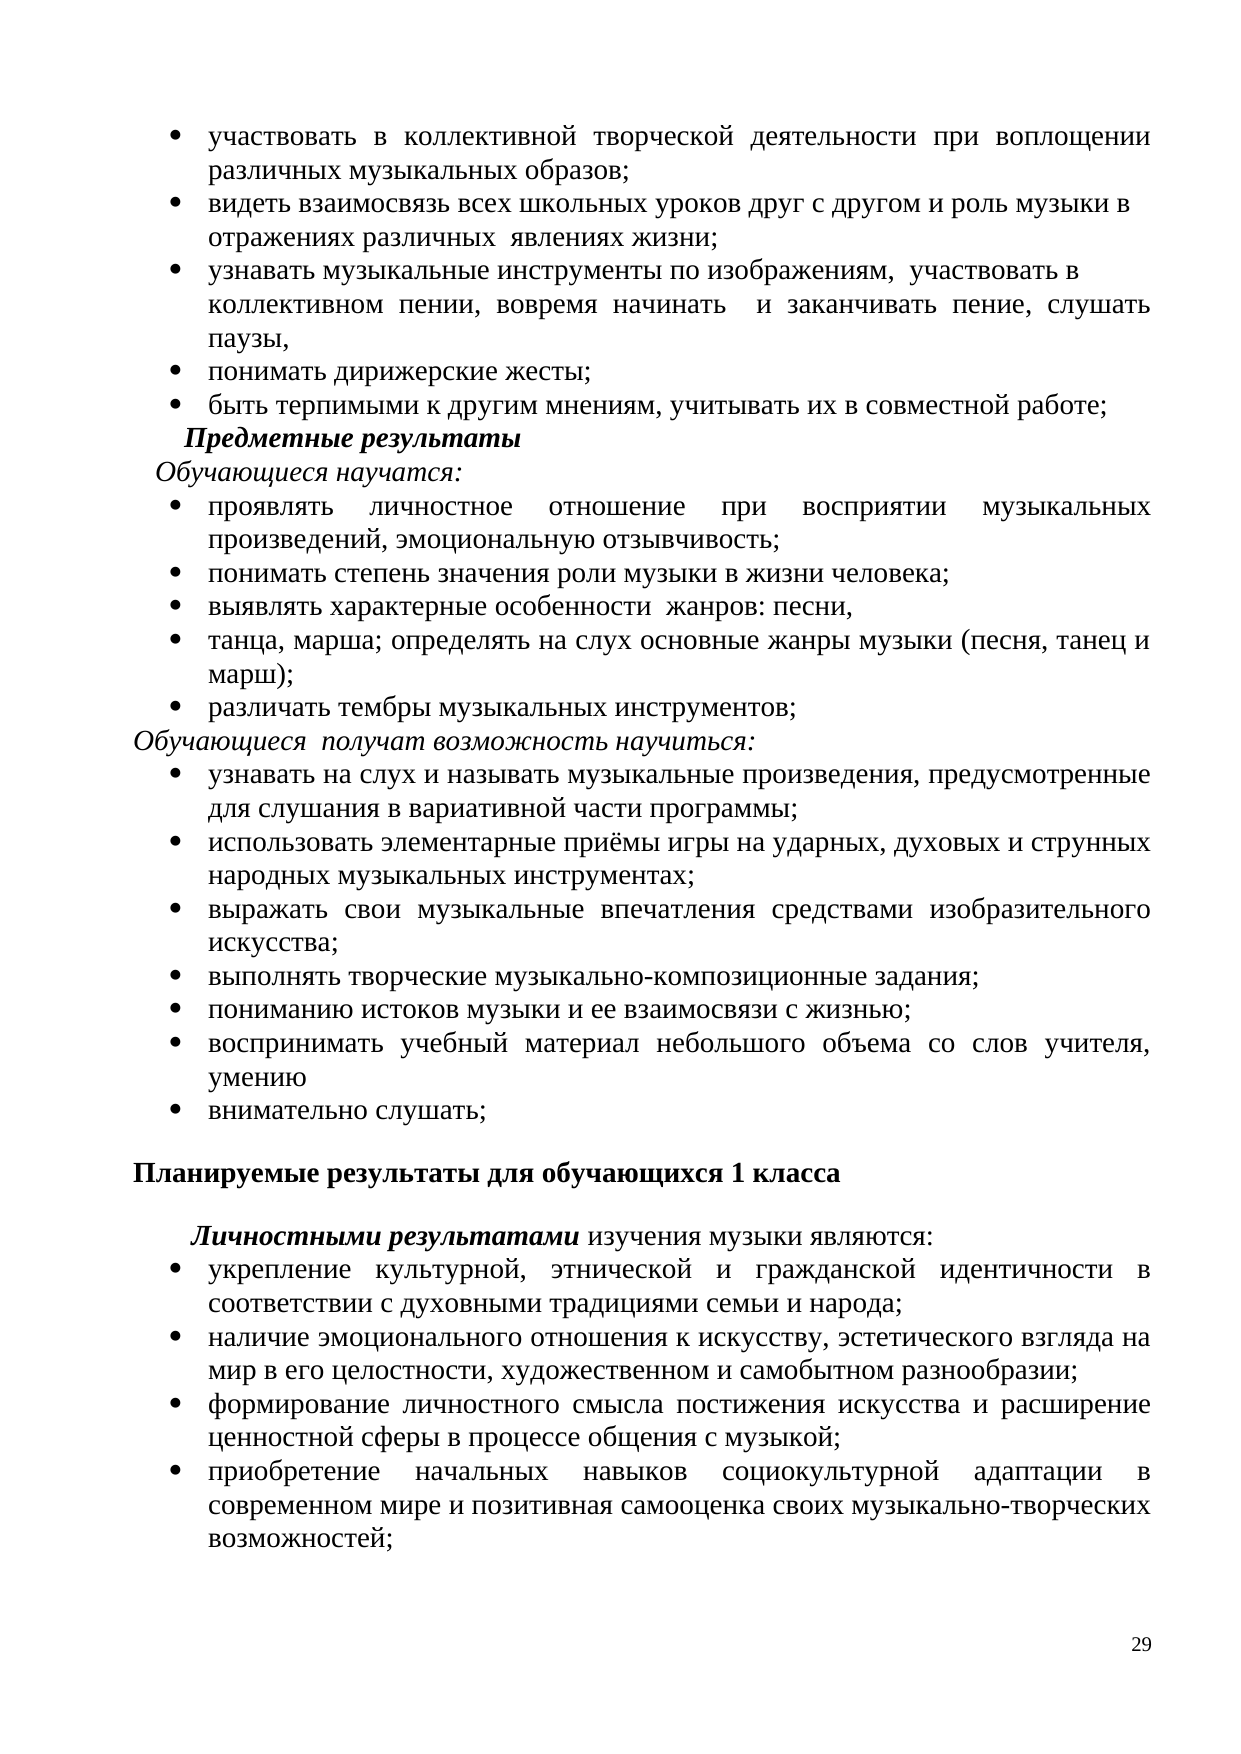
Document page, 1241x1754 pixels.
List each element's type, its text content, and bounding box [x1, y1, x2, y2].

list быть терпимыми к другим мнениям, учитывать их в совместной работе; [170, 387, 1152, 421]
list проявлять личностное отношение при восприятии музыкальных произведений, эмоциональную отзывчивость; [170, 488, 1152, 555]
list отражениях различных явлениях жизни; [208, 219, 1152, 252]
list узнавать музыкальные инструменты по изображениям, участвовать в [170, 252, 1152, 286]
list выполнять творческие музыкально-композиционные задания; [170, 958, 1152, 992]
text Планируемые результаты для обучающихся 1 класса [133, 1155, 1152, 1189]
list понимать дирижерские жесты; [170, 353, 1152, 387]
list выражать свои музыкальные впечатления средствами изобразительного искусства; [170, 891, 1152, 958]
list узнавать на слух и называть музыкальные произведения, предусмотренные для слушания в вариативной части программы; [170, 756, 1152, 824]
text Личностными результатами изучения музыки являются: [133, 1218, 1152, 1252]
list понимать степень значения роли музыки в жизни человека; [170, 555, 1152, 588]
list коллективном пении, вовремя начинать и заканчивать пение, слушать паузы, [208, 286, 1152, 353]
list воспринимать учебный материал небольшого объема со слов учителя, умению [170, 1025, 1152, 1092]
list использовать элементарные приёмы игры на ударных, духовых и струнных народных музыкальных инструментах; [170, 824, 1152, 891]
list приобретение начальных навыков социокультурной адаптации в современном мире и позитивная самооценка своих музыкально-творческих возможностей; [170, 1453, 1152, 1554]
list различать тембры музыкальных инструментов; [170, 689, 1152, 723]
list участвовать в коллективной творческой деятельности при воплощении различных музыкальных образов; [170, 118, 1152, 185]
list внимательно слушать; [170, 1092, 1152, 1126]
list укрепление культурной, этнической и гражданской идентичности в соответствии с духовными традициями семьи и народа; [170, 1252, 1152, 1319]
list наличие эмоционального отношения к искусству, эстетического взгляда на мир в его целостности, художественном и самобытном разнообразии; [170, 1319, 1152, 1386]
text Предметные результаты [133, 421, 1152, 454]
list видеть взаимосвязь всех школьных уроков друг с другом и роль музыки в [170, 185, 1152, 219]
list формирование личностного смысла постижения искусства и расширение ценностной сферы в процессе общения с музыкой; [170, 1386, 1152, 1453]
list танца, марша; определять на слух основные жанры музыки (песня, танец и марш); [170, 622, 1152, 689]
list выявлять характерные особенности жанров: песни, [170, 588, 1152, 622]
list пониманию истоков музыки и ее взаимосвязи с жизнью; [170, 992, 1152, 1025]
text Обучающиеся научатся: [133, 454, 1152, 488]
text Обучающиеся получат возможность научиться: [133, 723, 1152, 756]
